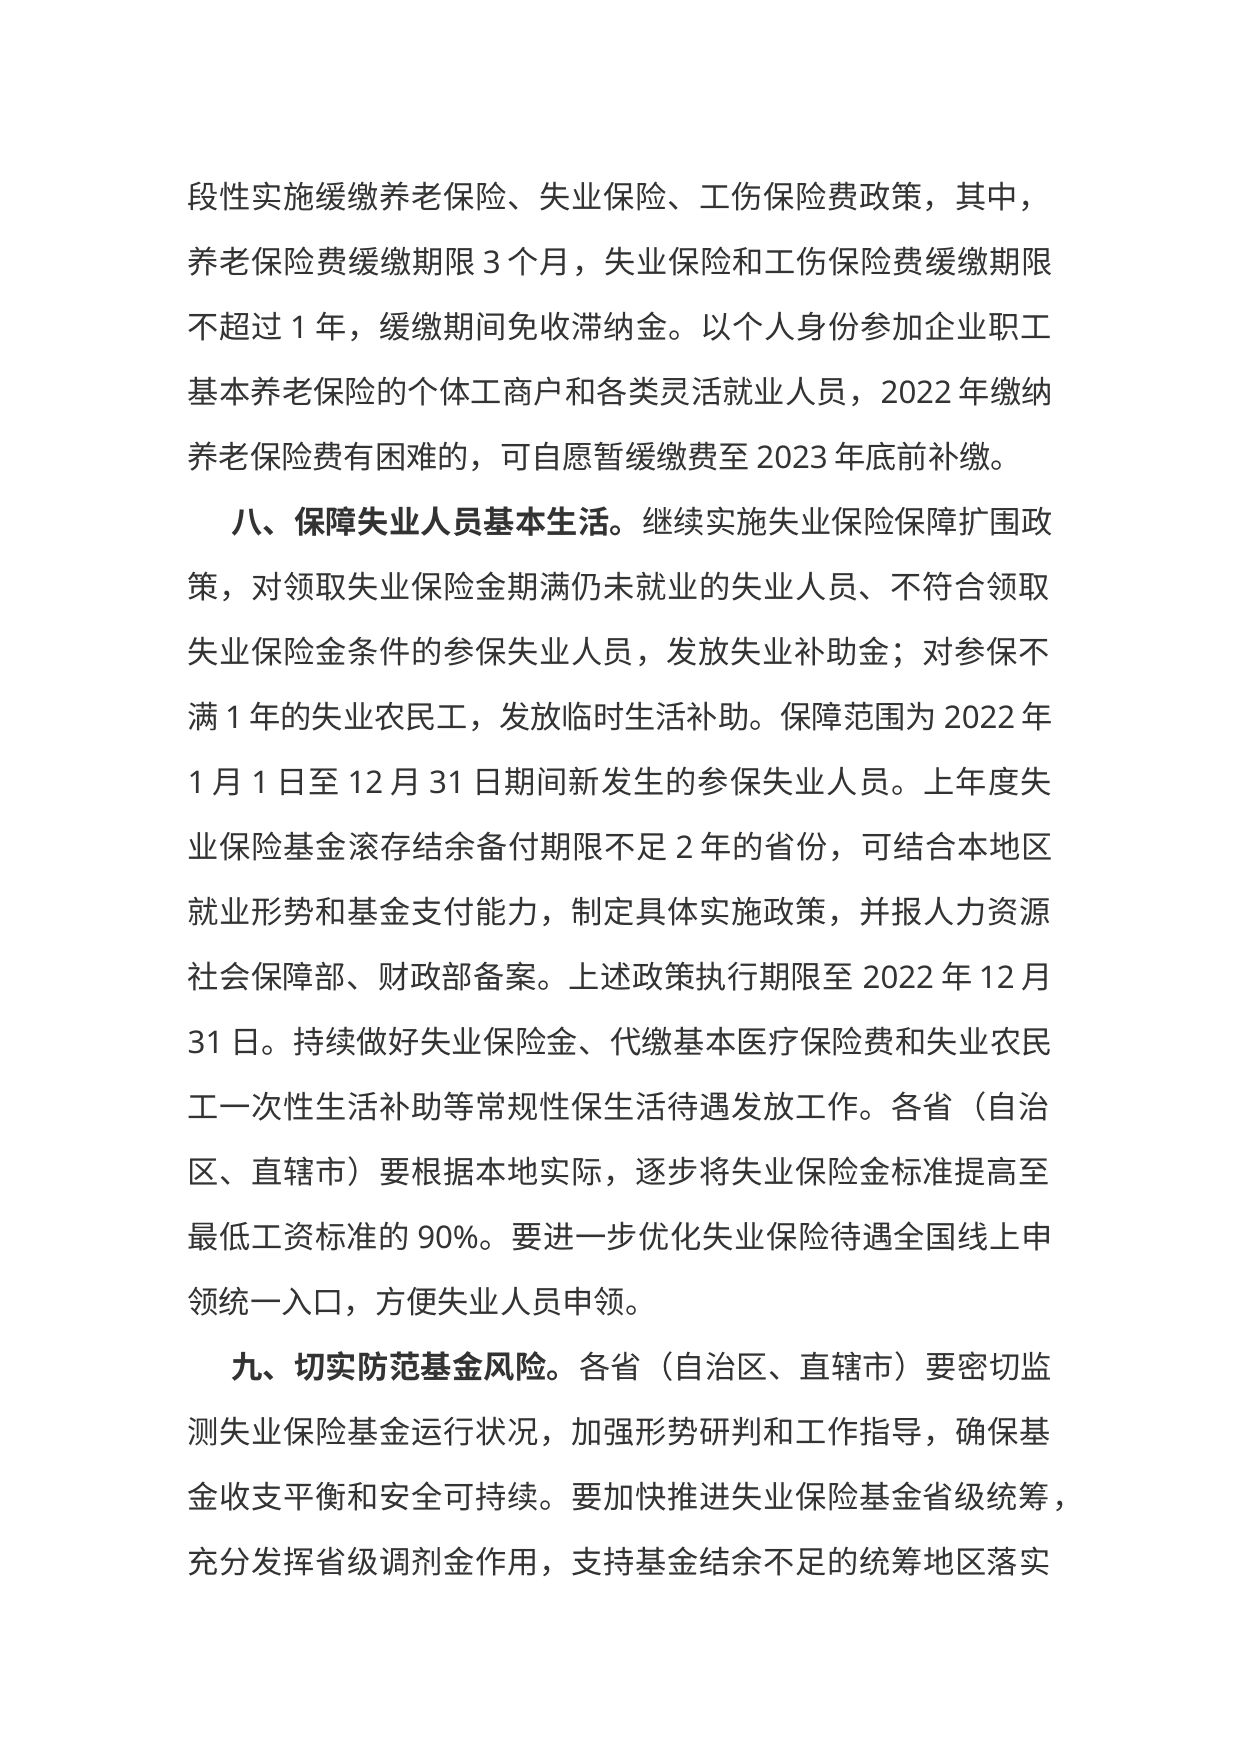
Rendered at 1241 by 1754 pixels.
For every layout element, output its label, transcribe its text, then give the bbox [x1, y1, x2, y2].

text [187, 1332, 1053, 1592]
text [187, 162, 1053, 487]
text 八、保障失业人员基本生活。继续实施失业保险保障扩围政策，对领取失业保险金期满仍未就业的失业人员、不符合领取失业保险金条件的参保失业人员，发放失业补助金；对参保不满1年的失业农民工，发放临时生活补助。保障范围为2022年1月1日至12月31日期间新发生的参保失业人员。上年度失业保险基金滚存结余备付期限不足2年的省份，可结合本地区就业形势和基金支付能力，制定具体实施政策，并报人力资源社会保障部、财政部备案。上述政策执行期限至2022年12月31日。持续做好失业保险金、代缴基本医疗保险费和失业农民工一次性生活补助等常规性保生活待遇发放工作。各省（自治区、直辖市）要根据本地实际，逐步将失业保险金标准提高至最低工资标准的90%。要进一步优化失业保险待遇全国线上申领统一入口，方便失业人员申领。 [187, 487, 1053, 1332]
